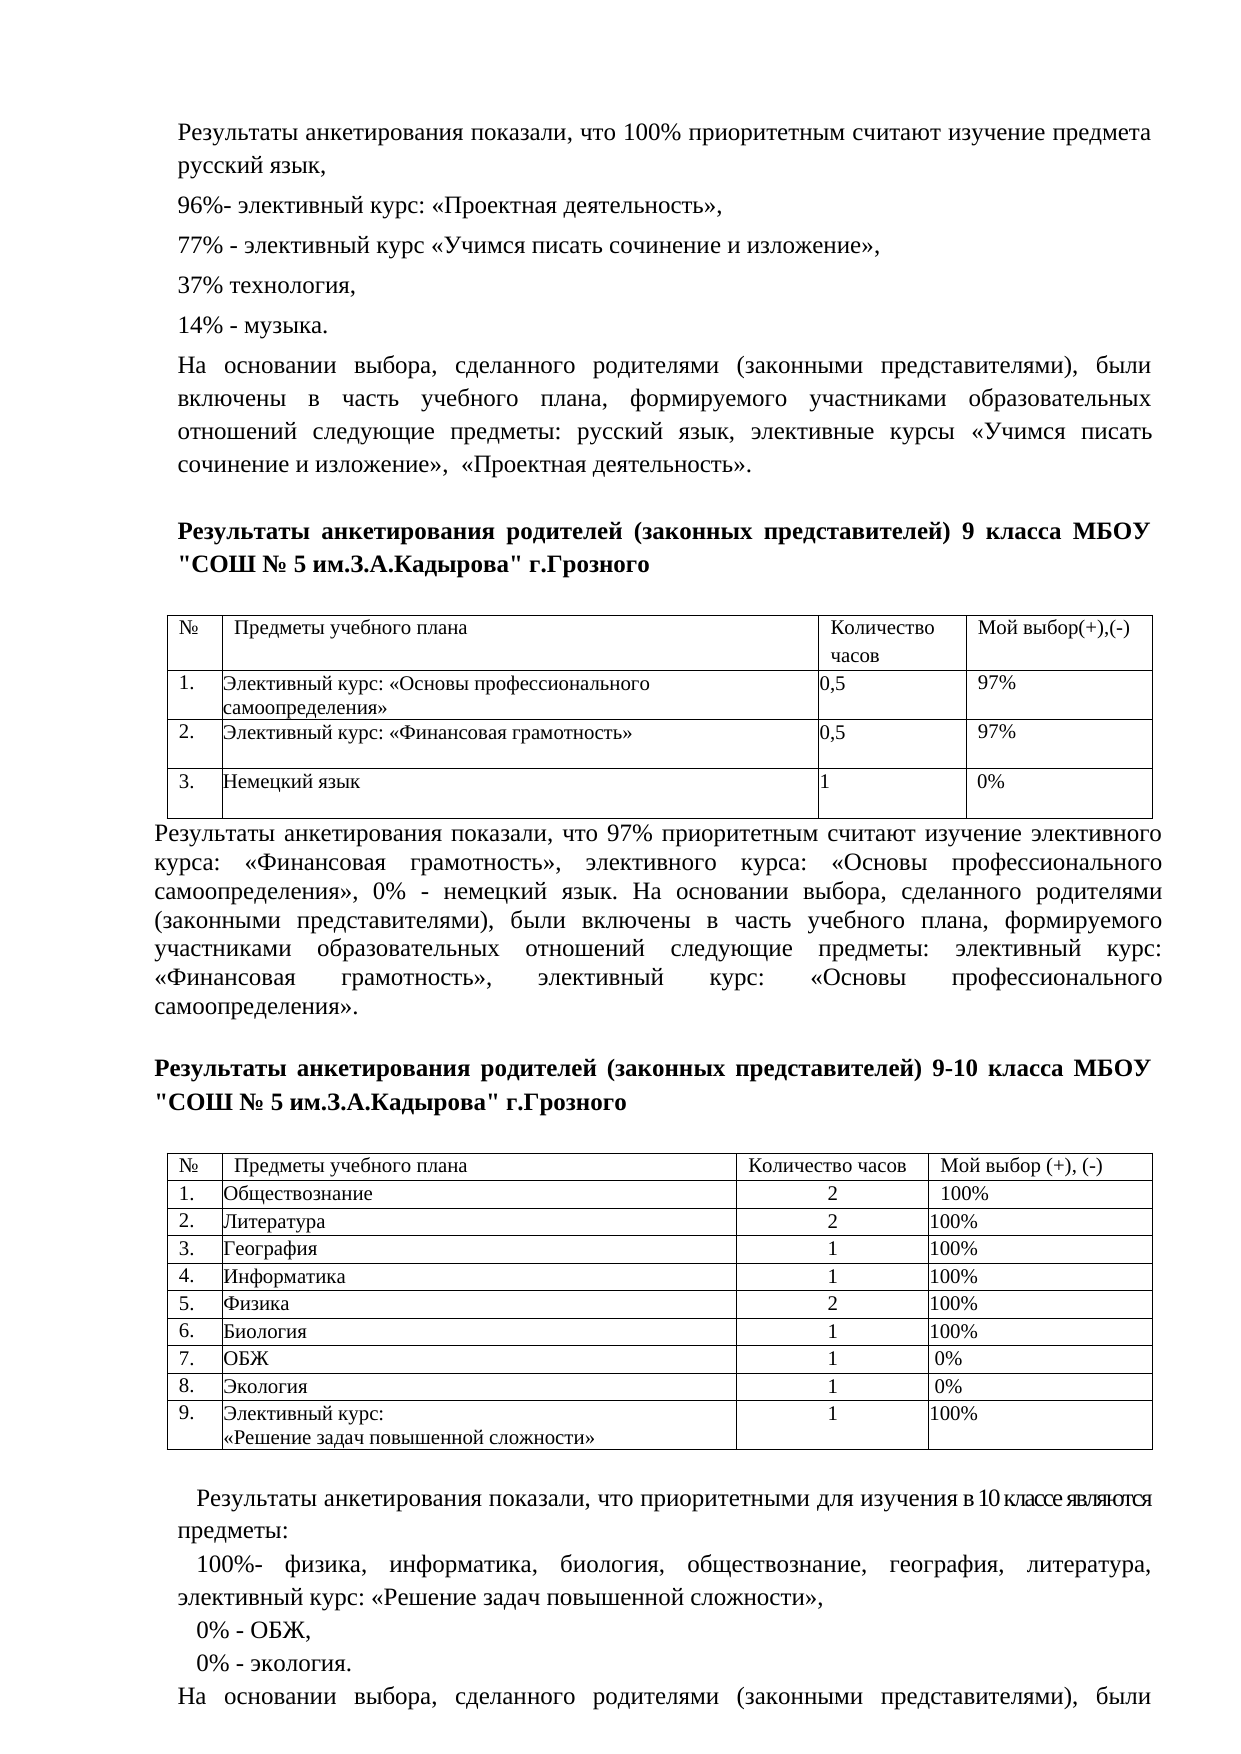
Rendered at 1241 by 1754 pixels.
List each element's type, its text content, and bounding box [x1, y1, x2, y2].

table_cell 1 [737, 1401, 928, 1449]
table_cell Биология [223, 1319, 736, 1345]
table_cell 3. [168, 769, 222, 817]
table_header № [168, 616, 222, 670]
table_cell 1 [819, 769, 966, 817]
table_cell 0% [929, 1346, 1152, 1373]
table_cell 1 [737, 1319, 928, 1345]
table_cell 3. [168, 1236, 222, 1263]
table_header Количество часов [819, 616, 966, 670]
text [177, 1681, 1152, 1709]
table_cell Физика [223, 1291, 736, 1317]
table_cell 0,5 [819, 671, 966, 719]
table_cell 2 [737, 1181, 928, 1208]
table_cell 1 [737, 1264, 928, 1290]
table_cell 4. [168, 1264, 222, 1290]
text 0% - экология. [177, 1648, 1152, 1676]
table_header Предметы учебного плана [223, 616, 818, 670]
table_header Мой выбор (+), (-) [929, 1154, 1152, 1180]
table_header Количество часов [737, 1154, 928, 1180]
table_cell Элективный курс: «Основы профессионального самоопределения» [223, 671, 818, 719]
table_cell 100% [929, 1291, 1152, 1317]
table_cell 0,5 [819, 720, 966, 768]
table_cell 7. [168, 1346, 222, 1373]
table_header Мой выбор(+),(-) [967, 616, 1152, 670]
table_cell Экология [223, 1374, 736, 1400]
table_cell 100% [929, 1401, 1152, 1449]
table_cell 2 [737, 1291, 928, 1317]
table_cell 6. [168, 1319, 222, 1345]
table_cell 2 [737, 1209, 928, 1235]
text Результаты анкетирования показали, что 97% приоритетным считают изучение элективного курса: «Финансовая грамотность», элективного курса: «Основы профессионального самоопределения», 0% - немецкий язык. На основании выбора, сделанного родителями (законными представителями), были включены в часть учебного плана, формируемого участниками образовательных отношений следующие предметы: элективный курс: «Финансовая грамотность», элективный курс: «Основы профессионального самоопределения». [154, 818, 1163, 1020]
table_cell 1 [737, 1236, 928, 1263]
text 96%- элективный курс: «Проектная деятельность», [177, 190, 1152, 218]
text 100%- физика, информатика, биология, обществознание, география, литература, элективный курс: «Решение задач повышенной сложности», [177, 1549, 1152, 1610]
text Результаты анкетирования показали, что приоритетными для изучения в 10 классе являются предметы: [177, 1483, 1152, 1544]
table_header № [168, 1154, 222, 1180]
table_cell Литература [223, 1209, 736, 1235]
table_cell 1. [168, 671, 222, 719]
table_cell География [223, 1236, 736, 1263]
table_cell Обществознание [223, 1181, 736, 1208]
table_cell 2. [168, 1209, 222, 1235]
table_cell 0% [967, 769, 1152, 817]
table_cell Элективный курс: «Финансовая грамотность» [223, 720, 818, 768]
subtitle Результаты анкетирования родителей (законных представителей) 9-10 класса МБОУ "СОШ № 5 им.З.А.Кадырова" г.Грозного [154, 1053, 1152, 1115]
table_cell 1 [737, 1374, 928, 1400]
subtitle Результаты анкетирования родителей (законных представителей) 9 класса МБОУ "СОШ № 5 им.З.А.Кадырова" г.Грозного [177, 516, 1152, 578]
table_cell 1 [737, 1346, 928, 1373]
text Результаты анкетирования показали, что 100% приоритетным считают изучение предмета русский язык, [177, 117, 1152, 178]
table_cell Немецкий язык [223, 769, 818, 817]
table_cell 5. [168, 1291, 222, 1317]
table_cell 100% [929, 1209, 1152, 1235]
text 77% - элективный курс «Учимся писать сочинение и изложение», [177, 230, 1152, 259]
table_cell 100% [929, 1181, 1152, 1208]
table_cell Информатика [223, 1264, 736, 1290]
table_cell 1. [168, 1181, 222, 1208]
table_cell 0% [929, 1374, 1152, 1400]
table_cell 97% [967, 720, 1152, 768]
table_cell 100% [929, 1236, 1152, 1263]
table_cell 2. [168, 720, 222, 768]
text На основании выбора, сделанного родителями (законными представителями), были включены в часть учебного плана, формируемого участниками образовательных отношений следующие предметы: русский язык, элективные курсы «Учимся писать сочинение и изложение», «Проектная деятельность». [177, 350, 1152, 478]
table_cell Элективный курс: «Решение задач повышенной сложности» [223, 1401, 736, 1449]
text 14% - музыка. [177, 310, 1152, 339]
table_header Предметы учебного плана [223, 1154, 736, 1180]
table_cell 97% [967, 671, 1152, 719]
table_cell ОБЖ [223, 1346, 736, 1373]
text 37% технология, [177, 270, 1152, 299]
table_cell 100% [929, 1319, 1152, 1345]
table_cell 8. [168, 1374, 222, 1400]
table_cell 9. [168, 1401, 222, 1449]
table_cell 100% [929, 1264, 1152, 1290]
text 0% - ОБЖ, [177, 1615, 1152, 1643]
